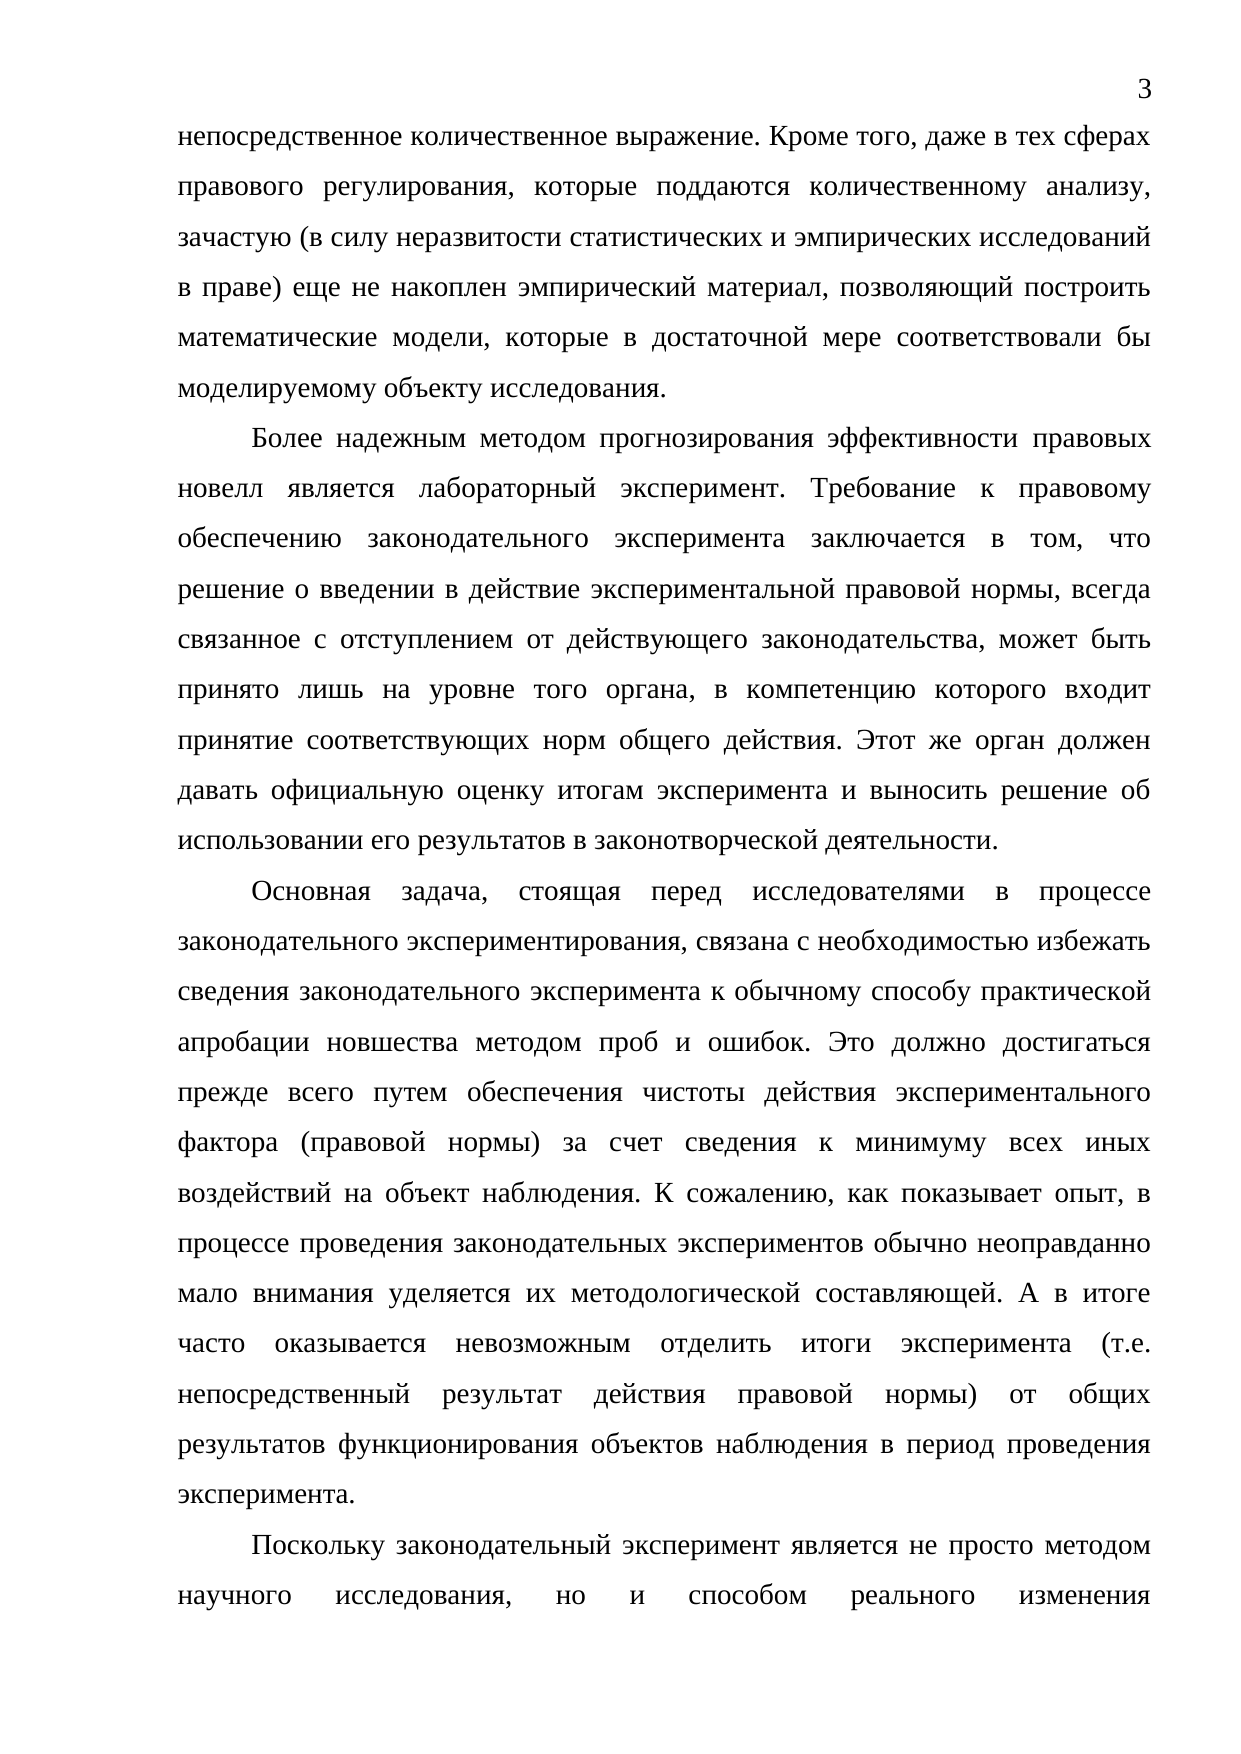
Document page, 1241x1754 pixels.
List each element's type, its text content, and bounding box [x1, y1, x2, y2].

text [177, 1527, 1152, 1611]
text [177, 118, 1152, 403]
text Основная задача, стоящая перед исследователями в процессе законодательного экспериментирования, связана с необходимостью избежать сведения законодательного эксперимента к обычному способу практической апробации новшества методом проб и ошибок. Это должно достигаться прежде всего путем обеспечения чистоты действия экспериментального фактора (правовой нормы) за счет сведения к минимуму всех иных воздействий на объект наблюдения. К сожалению, как показывает опыт, в процессе проведения законодательных экспериментов обычно неоправданно мало внимания уделяется их методологической составляющей. А в итоге часто оказывается невозможным отделить итоги эксперимента (т.е. непосредственный результат действия правовой нормы) от общих результатов функционирования объектов наблюдения в период проведения эксперимента. [177, 873, 1152, 1510]
text Более надежным методом прогнозирования эффективности правовых новелл является лабораторный эксперимент. Требование к правовому обеспечению законодательного эксперимента заключается в том, что решение о введении в действие экспериментальной правовой нормы, всегда связанное с отступлением от действующего законодательства, может быть принято лишь на уровне того органа, в компетенцию которого входит принятие соответствующих норм общего действия. Этот же орган должен давать официальную оценку итогам эксперимента и выносить решение об использовании его результатов в законотворческой деятельности. [177, 420, 1152, 856]
